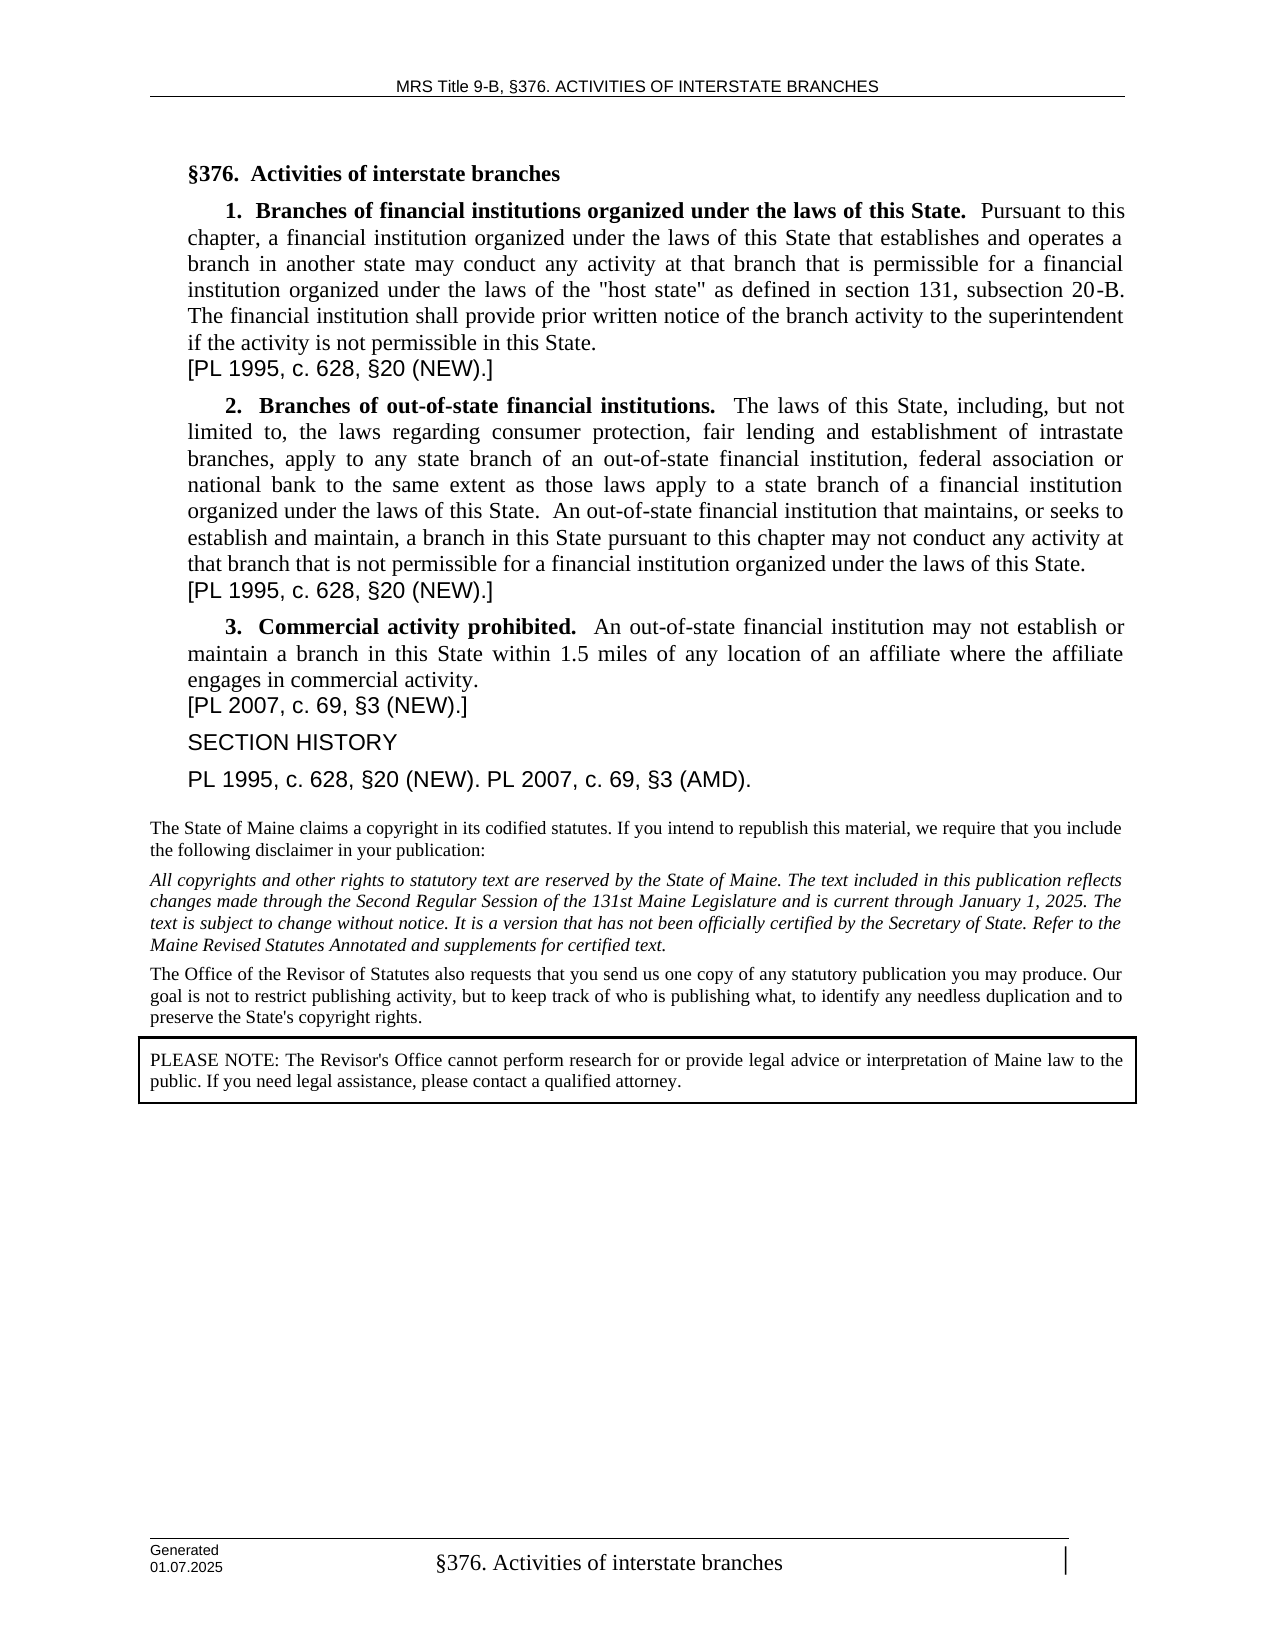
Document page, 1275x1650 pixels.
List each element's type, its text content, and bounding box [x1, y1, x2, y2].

text 1. Branches of financial institutions organized under the laws of this State. Pursuant to this chapter, a financial institution organized under the laws of this State that establishes and operates a branch in another state may conduct any activity at that branch that is permissible for a financial institution organized under the laws of the "host state" as defined in section 131, subsection 20‑B. The financial institution shall provide prior written notice of the branch activity to the superintendent if the activity is not permissible in this State. [187, 197, 1125, 355]
text All copyrights and other rights to statutory text are reserved by the State of Maine. The text included in this publication reflects changes made through the Second Regular Session of the 131st Maine Legislature and is current through January 1, 2025 . The text is subject to change without notice. It is a version that has not been officially certified by the Secretary of State. Refer to the Maine Revised Statutes Annotated and supplements for certified text. [150, 869, 1125, 955]
text SECTION HISTORY [187, 729, 1125, 756]
text [PL 2007, c. 69, §3 (NEW).] [187, 692, 1125, 719]
text PL 1995, c. 628, §20 (NEW). PL 2007, c. 69, §3 (AMD). [187, 766, 1125, 792]
text 2. Branches of out-of-state financial institutions. The laws of this State, including, but not limited to, the laws regarding consumer protection, fair lending and establishment of intrastate branches, apply to any state branch of an out-of-state financial institution, federal association or national bank to the same extent as those laws apply to a state branch of a financial institution organized under the laws of this State. An out-of-state financial institution that maintains, or seeks to establish and maintain, a branch in this State pursuant to this chapter may not conduct any activity at that branch that is not permissible for a financial institution organized under the laws of this State. [187, 392, 1125, 577]
text The State of Maine claims a copyright in its codified statutes. If you intend to republish this material, we require that you include the following disclaimer in your publication: [150, 817, 1125, 860]
text §376. Activities of interstate branches [187, 160, 1125, 187]
text The Office of the Revisor of Statutes also requests that you send us one copy of any statutory publication you may produce. Our goal is not to restrict publishing activity, but to keep track of who is publishing what, to identify any needless duplication and to preserve the State's copyright rights. [150, 963, 1125, 1028]
text [PL 1995, c. 628, §20 (NEW).] [187, 355, 1125, 382]
text 3. Commercial activity prohibited. An out-of-state financial institution may not establish or maintain a branch in this State within 1.5 miles of any location of an affiliate where the affiliate engages in commercial activity. [187, 613, 1125, 692]
text PLEASE NOTE: The Revisor's Office cannot perform research for or provide legal advice or interpretation of Maine law to the public. If you need legal assistance, please contact a qualified attorney. [140, 1039, 1135, 1102]
text [PL 1995, c. 628, §20 (NEW).] [187, 577, 1125, 603]
